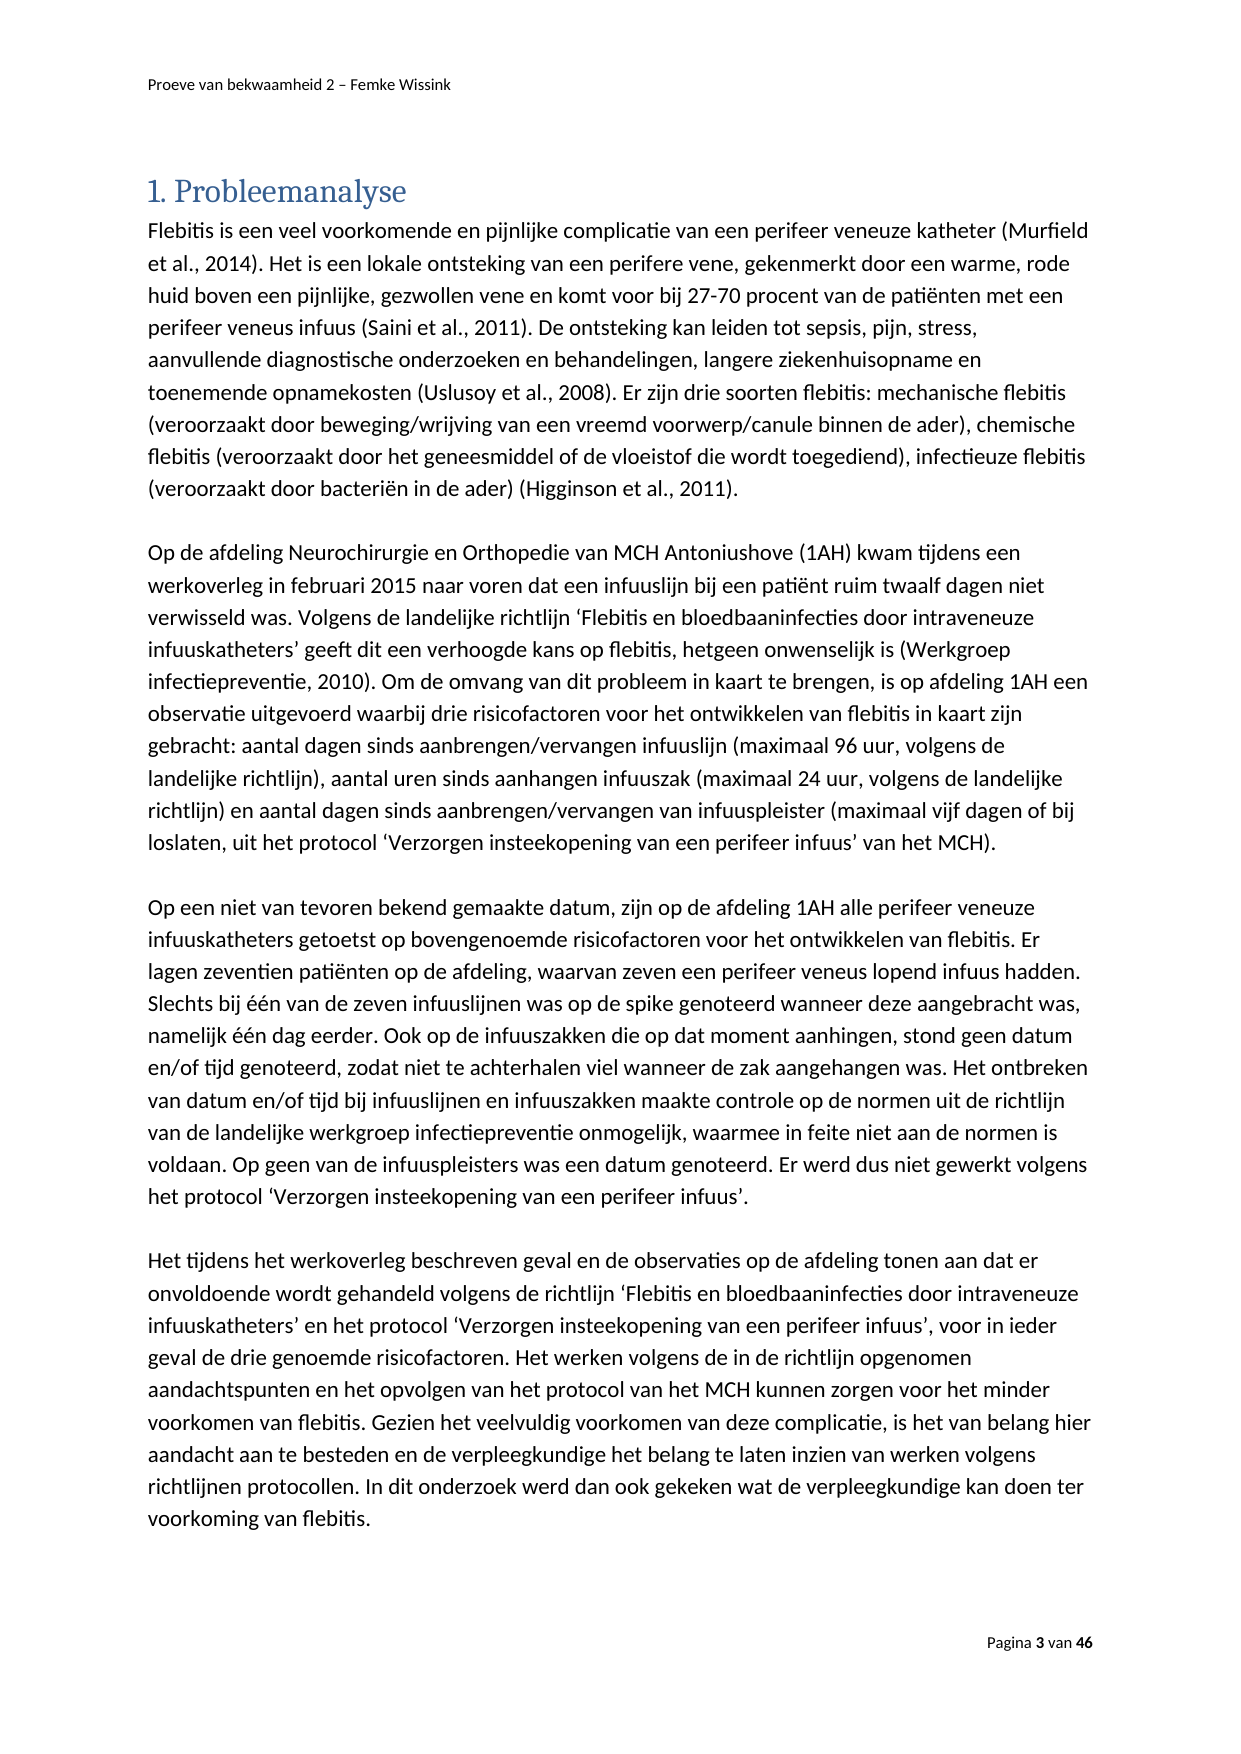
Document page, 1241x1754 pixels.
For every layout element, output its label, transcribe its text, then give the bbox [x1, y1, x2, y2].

subtitle 1. Probleemanalyse [148, 173, 1093, 211]
text Flebitis is een veel voorkomende en pijnlijke complicatie van een perifeer veneuze katheter (Murfield et al., 2014). Het is een lokale ontsteking van een perifere vene, gekenmerkt door een warme, rode huid boven een pijnlijke, gezwollen vene en komt voor bij 27-70 procent van de patiënten met een perifeer veneus infuus (Saini et al., 2011). De ontsteking kan leiden tot sepsis, pijn, stress, aanvullende diagnostische onderzoeken en behandelingen, langere ziekenhuisopname en toenemende opnamekosten (Uslusoy et al., 2008). Er zijn drie soorten flebitis: mechanische flebitis (veroorzaakt door beweging/wrijving van een vreemd voorwerp/canule binnen de ader), chemische flebitis (veroorzaakt door het geneesmiddel of de vloeistof die wordt toegediend), infectieuze flebitis (veroorzaakt door bacteriën in de ader) (Higginson et al., 2011). [148, 217, 1093, 502]
text Het tijdens het werkoverleg beschreven geval en de observaties op de afdeling tonen aan dat er onvoldoende wordt gehandeld volgens de richtlijn ‘Flebitis en bloedbaaninfecties door intraveneuze infuuskatheters’ en het protocol ‘Verzorgen insteekopening van een perifeer infuus’, voor in ieder geval de drie genoemde risicofactoren. Het werken volgens de in de richtlijn opgenomen aandachtspunten en het opvolgen van het protocol van het MCH kunnen zorgen voor het minder voorkomen van flebitis. Gezien het veelvuldig voorkomen van deze complicatie, is het van belang hier aandacht aan te besteden en de verpleegkundige het belang te laten inzien van werken volgens richtlijnen protocollen. In dit onderzoek werd dan ook gekeken wat de verpleegkundige kan doen ter voorkoming van flebitis. [148, 1247, 1093, 1532]
text Op de afdeling Neurochirurgie en Orthopedie van MCH Antoniushove (1AH) kwam tijdens een werkoverleg in februari 2015 naar voren dat een infuuslijn bij een patiënt ruim twaalf dagen niet verwisseld was. Volgens de landelijke richtlijn ‘Flebitis en bloedbaaninfecties door intraveneuze infuuskatheters’ geeft dit een verhoogde kans op flebitis, hetgeen onwenselijk is (Werkgroep infectiepreventie, 2010). Om de omvang van dit probleem in kaart te brengen, is op afdeling 1AH een observatie uitgevoerd waarbij drie risicofactoren voor het ontwikkelen van flebitis in kaart zijn gebracht: aantal dagen sinds aanbrengen/vervangen infuuslijn (maximaal 96 uur, volgens de landelijke richtlijn), aantal uren sinds aanhangen infuuszak (maximaal 24 uur, volgens de landelijke richtlijn) en aantal dagen sinds aanbrengen/vervangen van infuuspleister (maximaal vijf dagen of bij loslaten, uit het protocol ‘Verzorgen insteekopening van een perifeer infuus’ van het MCH). [148, 538, 1093, 856]
text Op een niet van tevoren bekend gemaakte datum, zijn op de afdeling 1AH alle perifeer veneuze infuuskatheters getoetst op bovengenoemde risicofactoren voor het ontwikkelen van flebitis. Er lagen zeventien patiënten op de afdeling, waarvan zeven een perifeer veneus lopend infuus hadden. Slechts bij één van de zeven infuuslijnen was op de spike genoteerd wanneer deze aangebracht was, namelijk één dag eerder. Ook op de infuuszakken die op dat moment aanhingen, stond geen datum en/of tijd genoteerd, zodat niet te achterhalen viel wanneer de zak aangehangen was. Het ontbreken van datum en/of tijd bij infuuslijnen en infuuszakken maakte controle op de normen uit de richtlijn van de landelijke werkgroep infectiepreventie onmogelijk, waarmee in feite niet aan de normen is voldaan. Op geen van de infuuspleisters was een datum genoteerd. Er werd dus niet gewerkt volgens het protocol ‘Verzorgen insteekopening van een perifeer infuus’. [148, 893, 1093, 1210]
